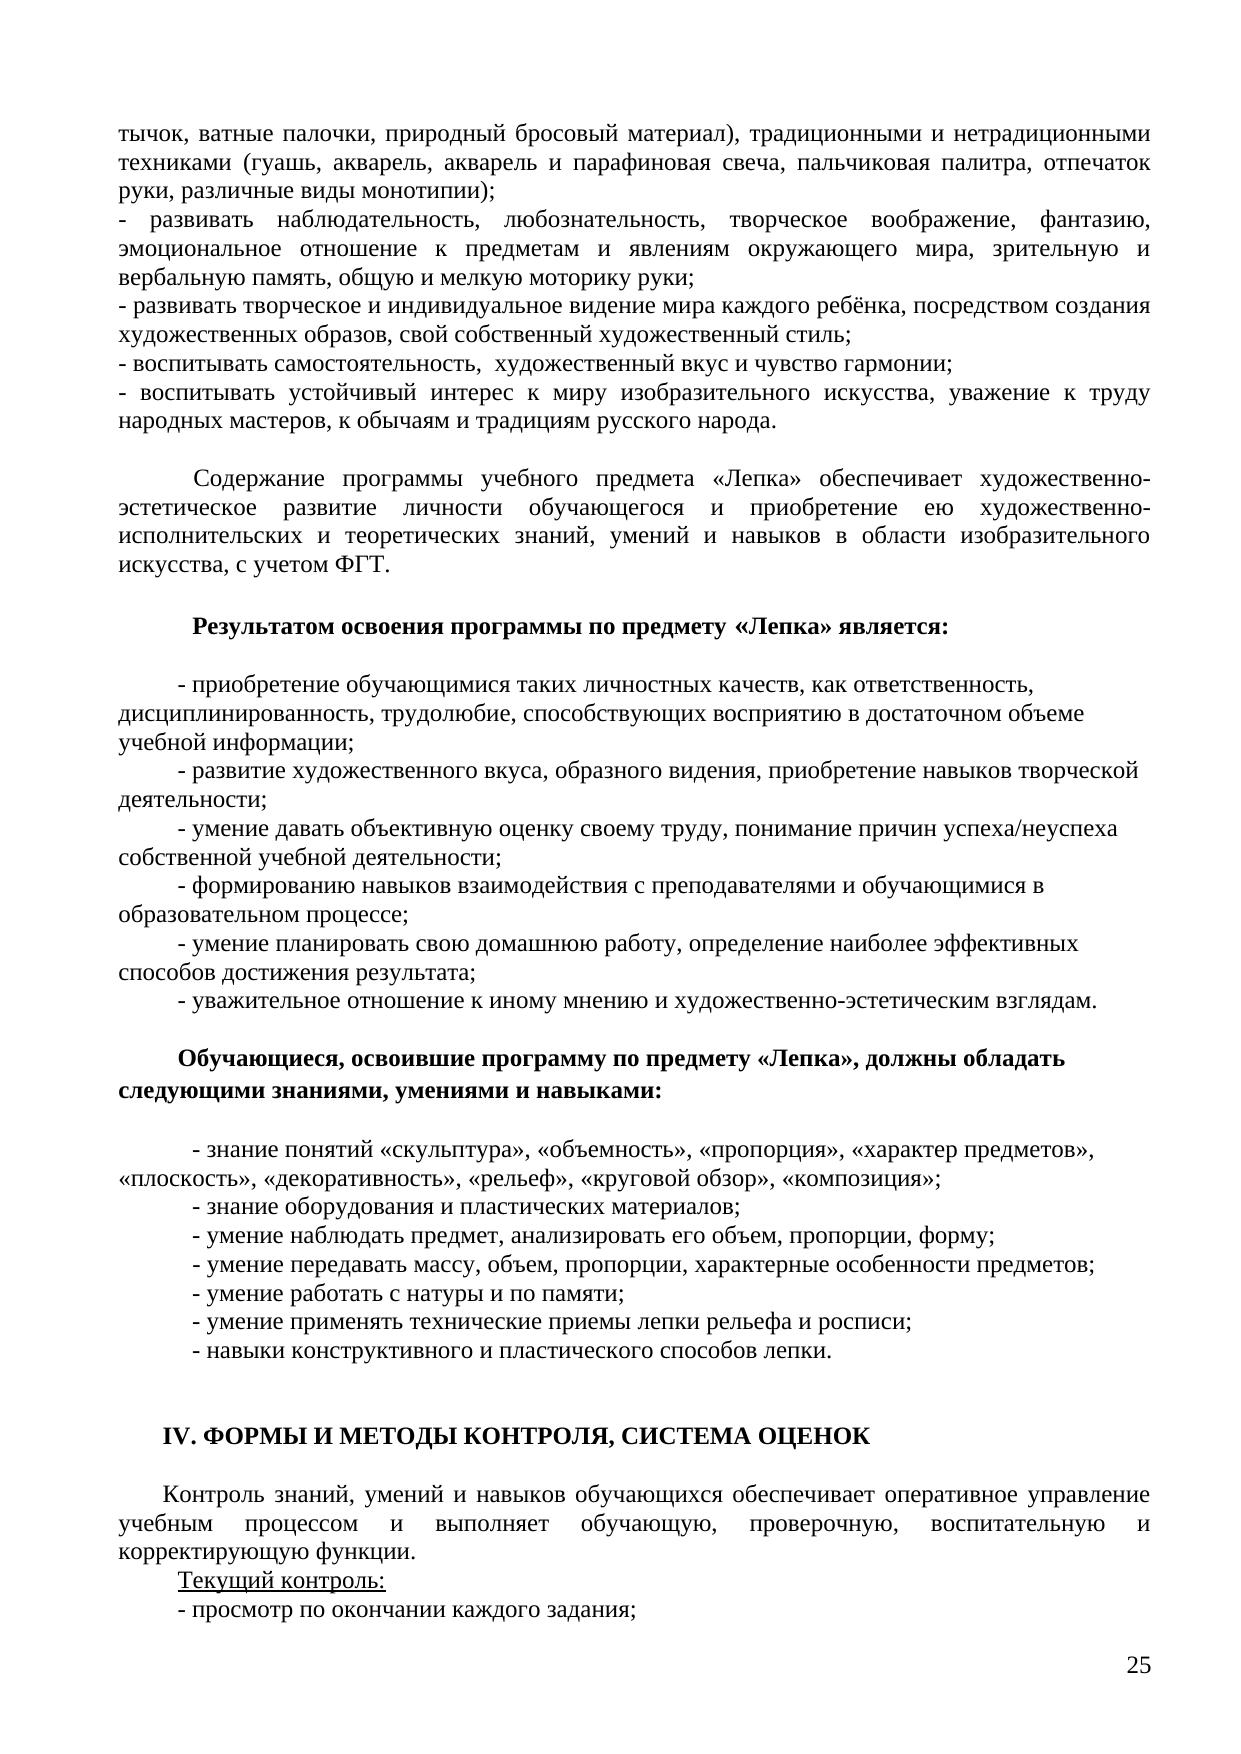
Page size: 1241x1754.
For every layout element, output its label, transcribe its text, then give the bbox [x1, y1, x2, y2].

text Контроль знаний, умений и навыков обучающихся обеспечивает оперативное управление учебным процессом и выполняет обучающую, проверочную, воспитательную и корректирующую функции. [118, 1479, 1152, 1565]
text - развитие художественного вкуса, образного видения, приобретение навыков творческой деятельности; [118, 755, 1152, 813]
text - развивать наблюдательность, любознательность, творческое воображение, фантазию, эмоциональное отношение к предметам и явлениям окружающего мира, зрительную и вербальную память, общую и мелкую моторику руки; [118, 204, 1152, 291]
text Содержание программы учебного предмета «Лепка» обеспечивает художественно-эстетическое развитие личности обучающегося и приобретение ею художественно-исполнительских и теоретических знаний, умений и навыков в области изобразительного искусства, с учетом ФГТ. [118, 463, 1152, 578]
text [118, 118, 1152, 204]
text - воспитывать устойчивый интерес к миру изобразительного искусства, уважение к труду народных мастеров, к обычаям и традициям русского народа. [118, 377, 1152, 434]
text IV. ФОРМЫ И МЕТОДЫ КОНТРОЛЯ, СИСТЕМА ОЦЕНОК [118, 1421, 1152, 1450]
text - умение работать с натуры и по памяти; [118, 1278, 1152, 1306]
text - умение применять технические приемы лепки рельефа и росписи; [118, 1306, 1152, 1335]
text - умение передавать массу, объем, пропорции, характерные особенности предметов; [118, 1249, 1152, 1278]
text Результатом освоения программы по предмету «Лепка» является: [118, 607, 1152, 640]
text - приобретение обучающимися таких личностных качеств, как ответственность, дисциплинированность, трудолюбие, способствующих восприятию в достаточном объеме учебной информации; [118, 669, 1152, 755]
text - уважительное отношение к иному мнению и художественно-эстетическим взглядам. [118, 985, 1152, 1014]
text - знание оборудования и пластических материалов; [118, 1191, 1152, 1220]
text - воспитывать самостоятельность, художественный вкус и чувство гармонии; [118, 348, 1152, 377]
text - просмотр по окончании каждого задания; [118, 1594, 1148, 1623]
text Текущий контроль: [118, 1565, 1148, 1594]
text - умение давать объективную оценку своему труду, понимание причин успеха/неуспеха собственной учебной деятельности; [118, 813, 1152, 870]
text - навыки конструктивного и пластического способов лепки. [118, 1335, 1152, 1364]
text Обучающиеся, освоившие программу по предмету «Лепка», должны обладать следующими знаниями, умениями и навыками: [118, 1043, 1152, 1105]
text - знание понятий «скульптура», «объемность», «пропорция», «характер предметов», «плоскость», «декоративность», «рельеф», «круговой обзор», «композиция»; [118, 1134, 1152, 1191]
text - умение наблюдать предмет, анализировать его объем, пропорции, форму; [118, 1220, 1152, 1249]
text - умение планировать свою домашнюю работу, определение наиболее эффективных способов достижения результата; [118, 928, 1152, 985]
text - развивать творческое и индивидуальное видение мира каждого ребёнка, посредством создания художественных образов, свой собственный художественный стиль; [118, 291, 1152, 348]
text - формированию навыков взаимодействия с преподавателями и обучающимися в образовательном процессе; [118, 870, 1152, 928]
